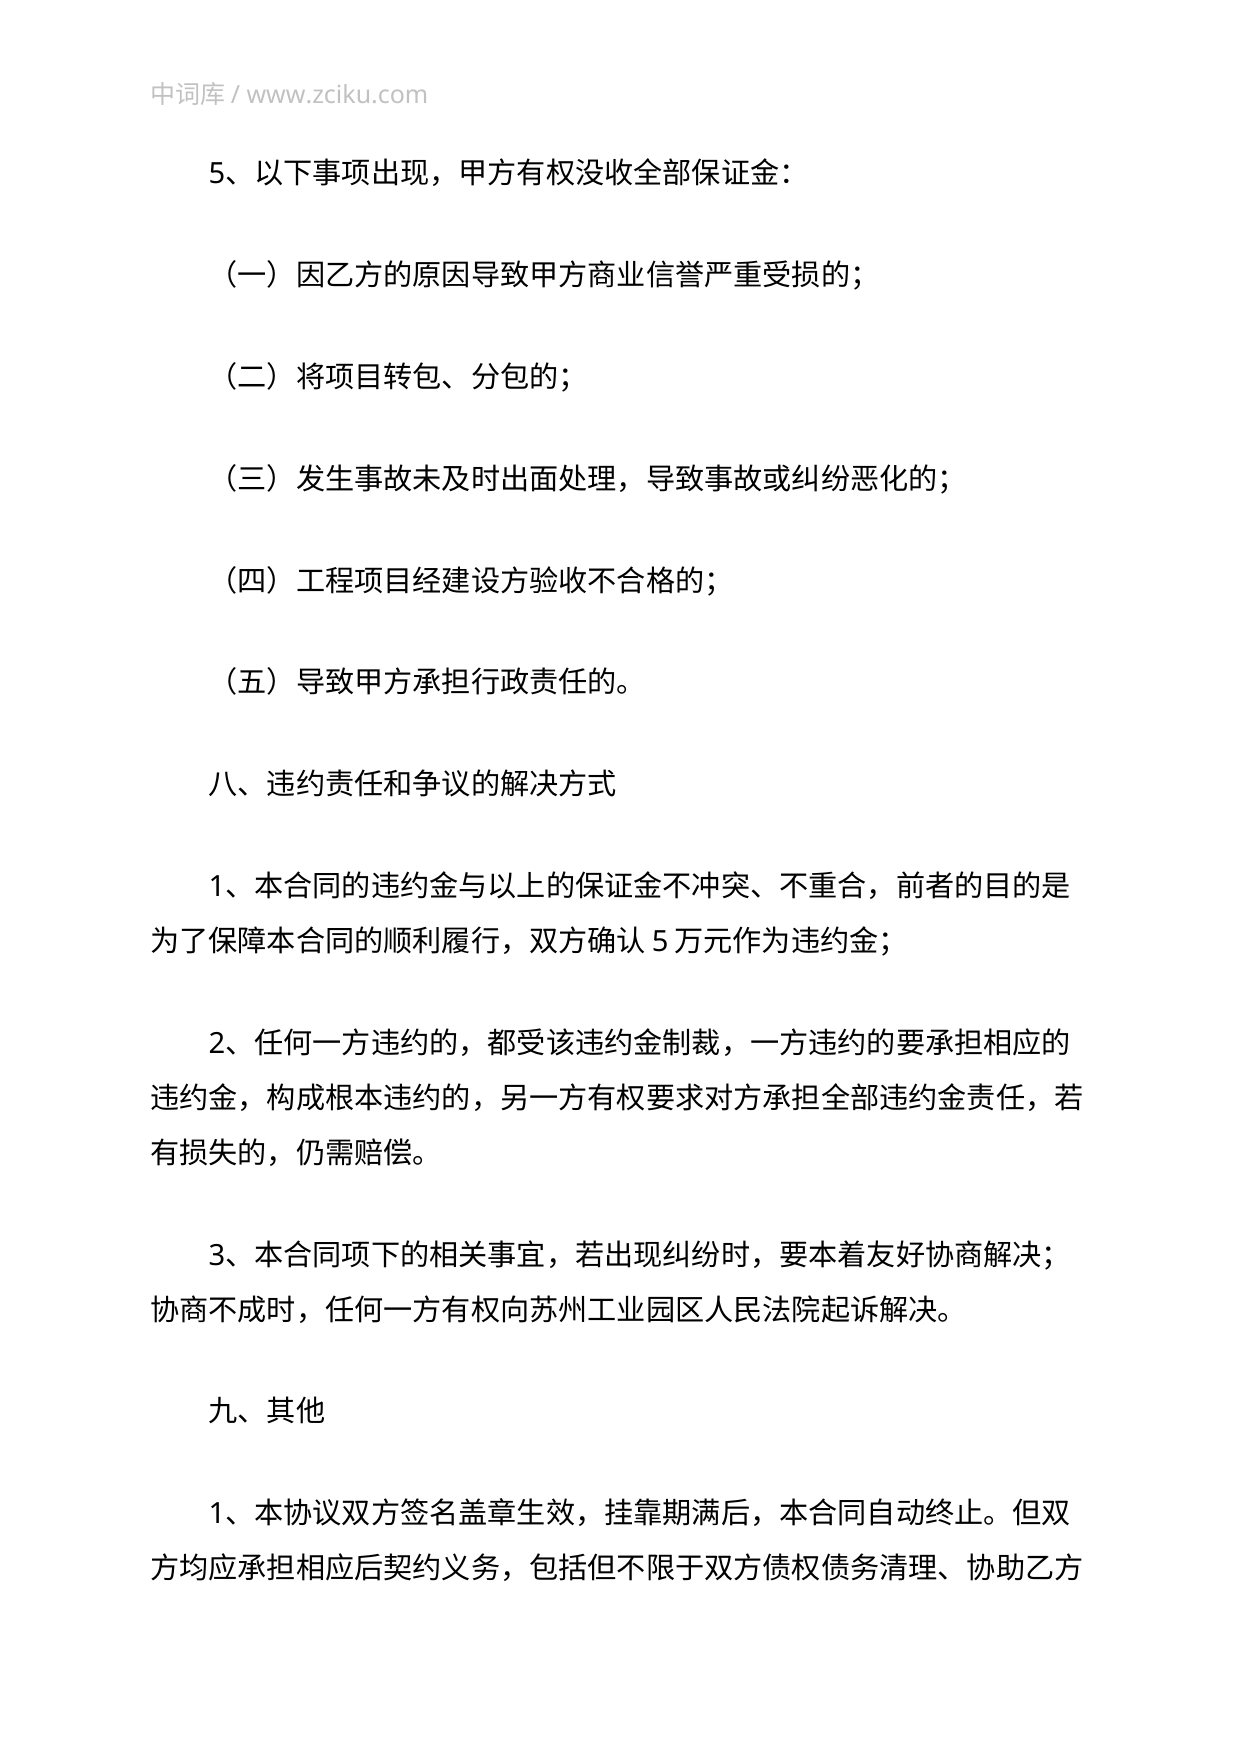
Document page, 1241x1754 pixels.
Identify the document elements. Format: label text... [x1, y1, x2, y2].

text （一）因乙方的原因导致甲方商业信誉严重受损的； [150, 252, 1090, 294]
text （二）将项目转包、分包的； [150, 354, 1090, 396]
text （五）导致甲方承担行政责任的。 [150, 659, 1090, 701]
text 5、以下事项出现，甲方有权没收全部保证金： [150, 150, 1090, 192]
text 2、任何一方违约的，都受该违约金制裁，一方违约的要承担相应的违约金，构成根本违约的，另一方有权要求对方承担全部违约金责任，若有损失的，仍需赔偿。 [150, 1019, 1090, 1172]
text 1、本合同的违约金与以上的保证金不冲突、不重合，前者的目的是为了保障本合同的顺利履行，双方确认5万元作为违约金； [150, 863, 1090, 960]
text （三）发生事故未及时出面处理，导致事故或纠纷恶化的； [150, 456, 1090, 498]
text 3、本合同项下的相关事宜，若出现纠纷时，要本着友好协商解决；协商不成时，任何一方有权向苏州工业园区人民法院起诉解决。 [150, 1231, 1090, 1328]
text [150, 1490, 1090, 1587]
text 八、违约责任和争议的解决方式 [150, 761, 1090, 803]
text （四）工程项目经建设方验收不合格的； [150, 557, 1090, 599]
text 九、其他 [150, 1388, 1090, 1430]
